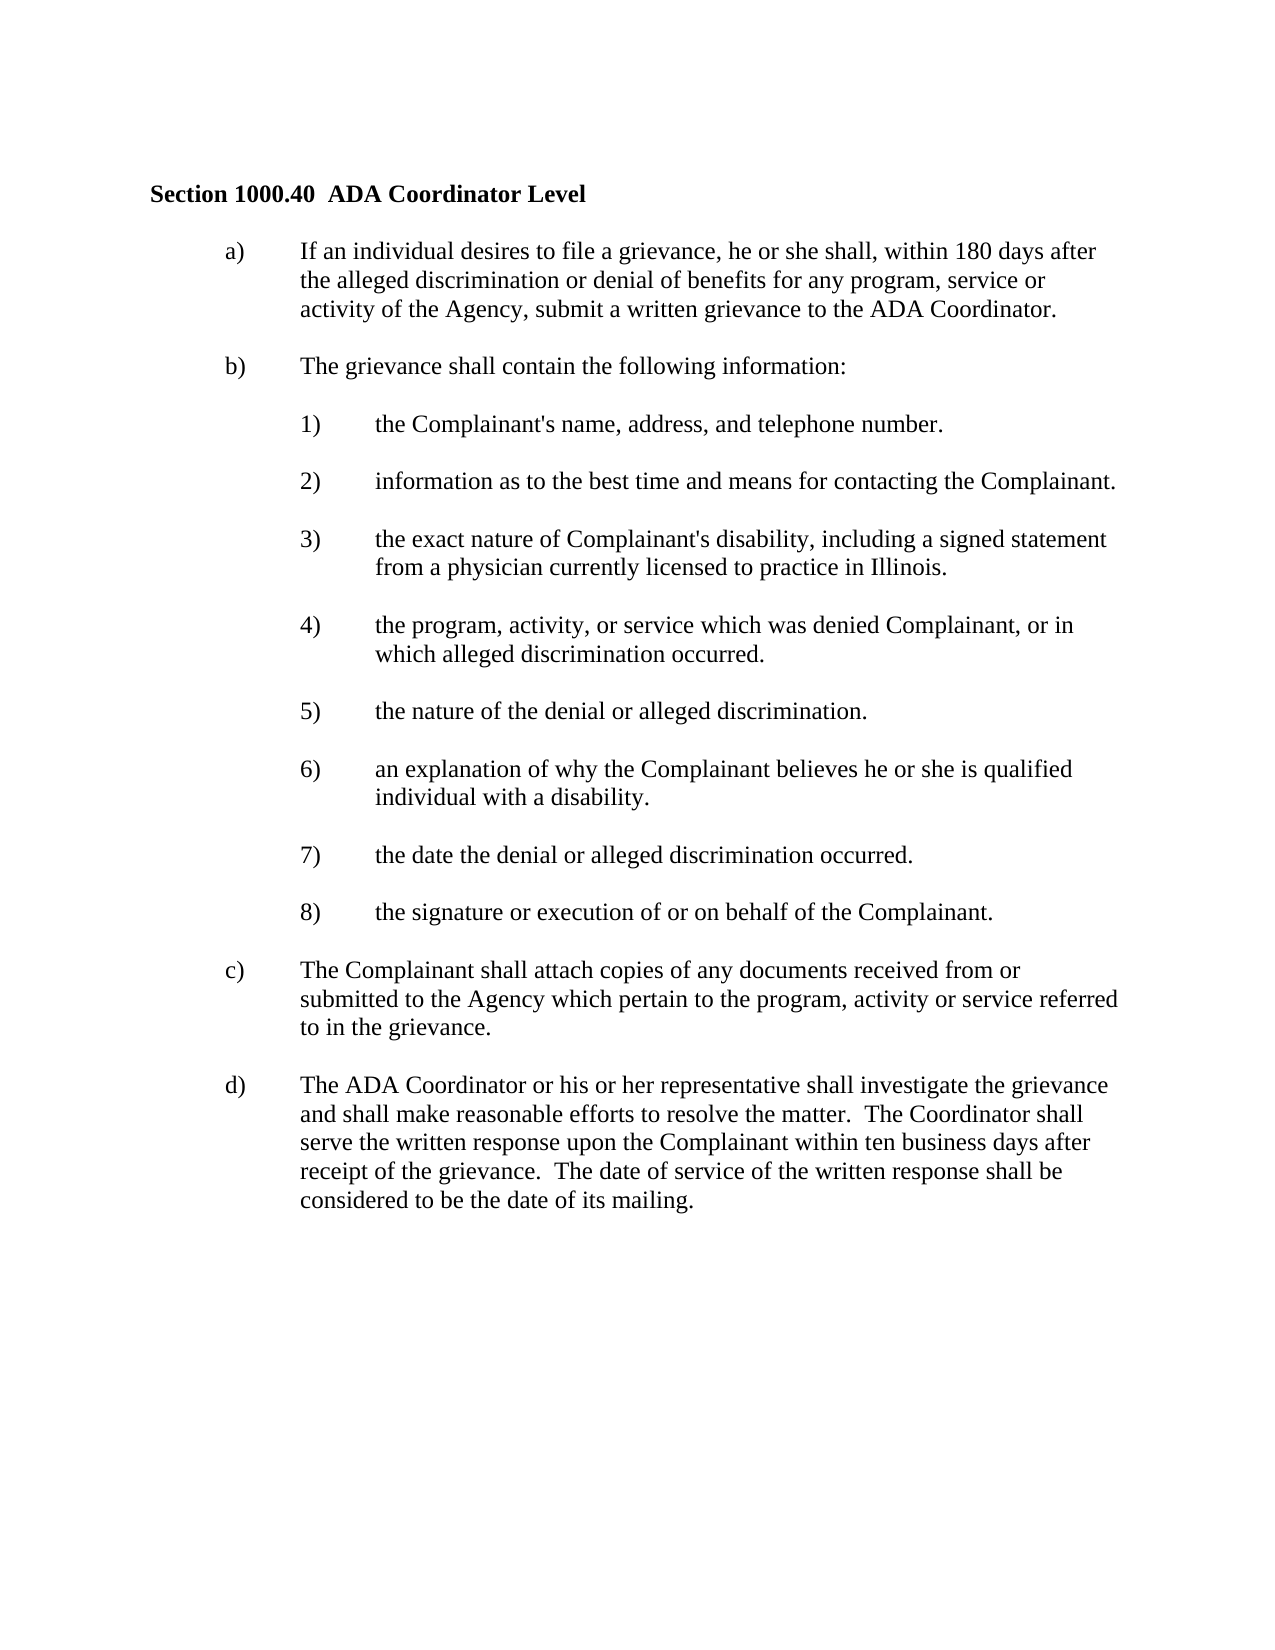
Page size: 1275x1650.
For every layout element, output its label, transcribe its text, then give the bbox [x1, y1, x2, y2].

text 3) the exact nature of Complainant's disability, including a signed statement from a physician currently licensed to practice in Illinois. [300, 524, 1125, 581]
text a) If an individual desires to file a grievance, he or she shall, within 180 days after the alleged discrimination or denial of benefits for any program, service or activity of the Agency, submit a written grievance to the ADA Coordinator. [225, 236, 1125, 322]
text Section 1000.40 ADA Coordinator Level [150, 179, 1125, 207]
text d) The ADA Coordinator or his or her representative shall investigate the grievance and shall make reasonable efforts to resolve the matter. The Coordinator shall serve the written response upon the Complainant within ten business days after receipt of the grievance. The date of service of the written response shall be considered to be the date of its mailing. [225, 1070, 1125, 1214]
text 6) an explanation of why the Complainant believes he or she is qualified individual with a disability. [300, 754, 1125, 811]
text 8) the signature or execution of or on behalf of the Complainant. [300, 897, 1125, 926]
text c) The Complainant shall attach copies of any documents received from or submitted to the Agency which pertain to the program, activity or service referred to in the grievance. [225, 955, 1125, 1041]
text 1) the Complainant's name, address, and telephone number. [300, 409, 1125, 437]
text 2) information as to the best time and means for contacting the Complainant. [300, 466, 1125, 495]
text b) The grievance shall contain the following information: [225, 351, 1125, 380]
text 4) the program, activity, or service which was denied Complainant, or in which alleged discrimination occurred. [300, 610, 1125, 667]
text 7) the date the denial or alleged discrimination occurred. [300, 840, 1125, 869]
text 5) the nature of the denial or alleged discrimination. [300, 696, 1125, 725]
